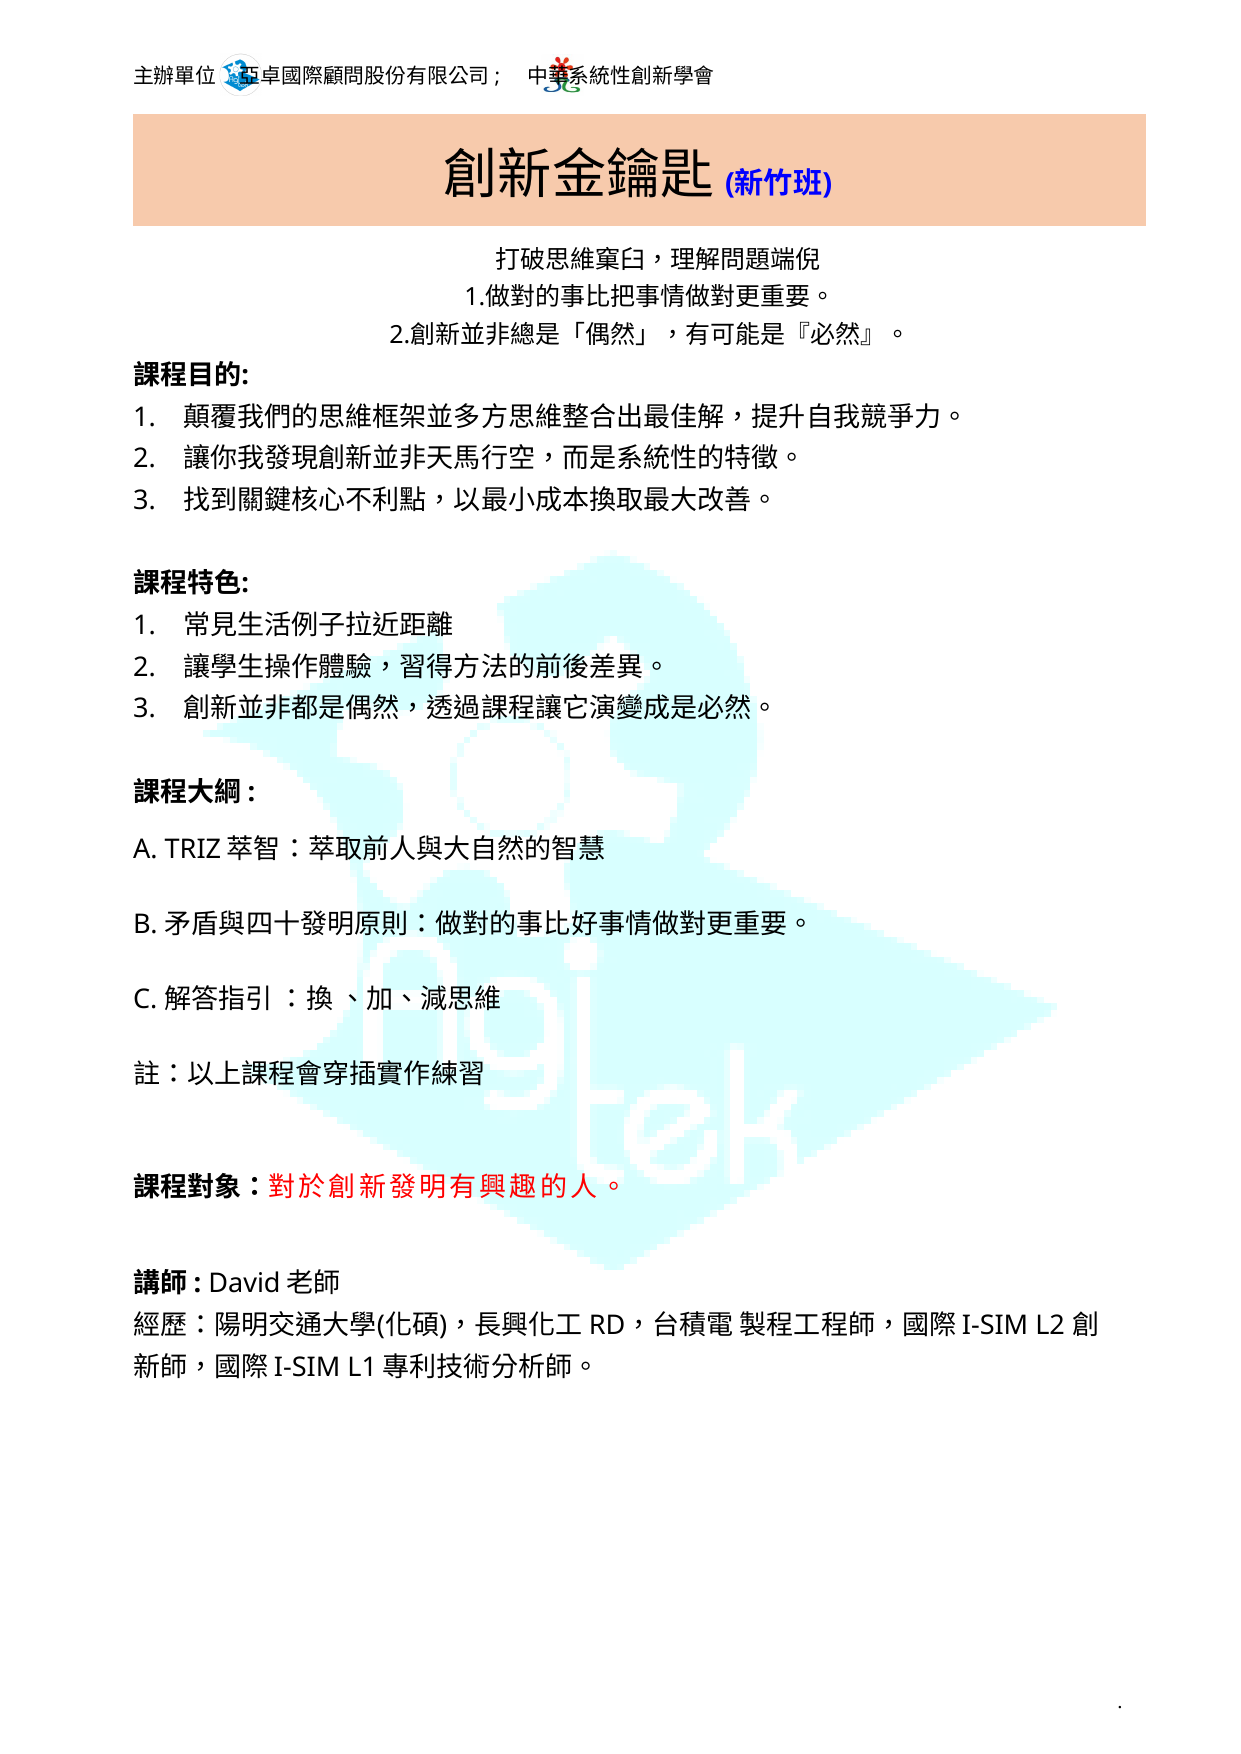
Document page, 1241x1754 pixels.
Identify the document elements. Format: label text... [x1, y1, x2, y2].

text 課程特色: [133, 559, 1122, 601]
text C. 解答指引 ：換 、加、減思維 [133, 959, 1122, 1034]
picture [541, 54, 584, 96]
text 課程大綱 : [133, 768, 1122, 809]
text 3. 找到關鍵核心不利點，以最小成本換取最大改善。 [133, 476, 1122, 518]
text 課程對象：對於創新發明有興趣的人。 [133, 1147, 1122, 1222]
text 打破思維窠臼，理解問題端倪 [192, 238, 1122, 276]
text 課程目的: [133, 351, 1122, 393]
table_header 創新金鑰匙 (新竹班) [133, 114, 1146, 226]
picture [577, 67, 584, 76]
text 經歷：陽明交通大學(化碩)，長興化工 RD，台積電 製程工程師，國際I-SIM L2 創新師，國際I-SIM L1專利技術分析師。 [133, 1301, 1122, 1384]
text 註：以上課程會穿插實作練習 [133, 1034, 1122, 1109]
text B. 矛盾與四十發明原則：做對的事比好事情做對更重要。 [133, 884, 1122, 959]
text A. TRIZ萃智：萃取前人與大自然的智慧 [133, 809, 1122, 884]
text 3. 創新並非都是偶然，透過課程讓它演變成是必然。 [133, 684, 1122, 726]
text 2.創新並非總是「偶然」，有可能是『必然』。 [177, 313, 1122, 351]
text 1. 常見生活例子拉近距離 [133, 601, 1122, 643]
text 2. 讓你我發現創新並非天馬行空，而是系統性的特徵。 [133, 434, 1122, 476]
text 2. 讓學生操作體驗，習得方法的前後差異。 [133, 643, 1122, 684]
text 1.做對的事比把事情做對更重要。 [177, 276, 1122, 313]
text 講師 : David老師 [133, 1259, 1122, 1301]
text 1. 顛覆我們的思維框架並多方思維整合出最佳解，提升自我競爭力。 [133, 393, 1122, 434]
picture [219, 53, 262, 96]
